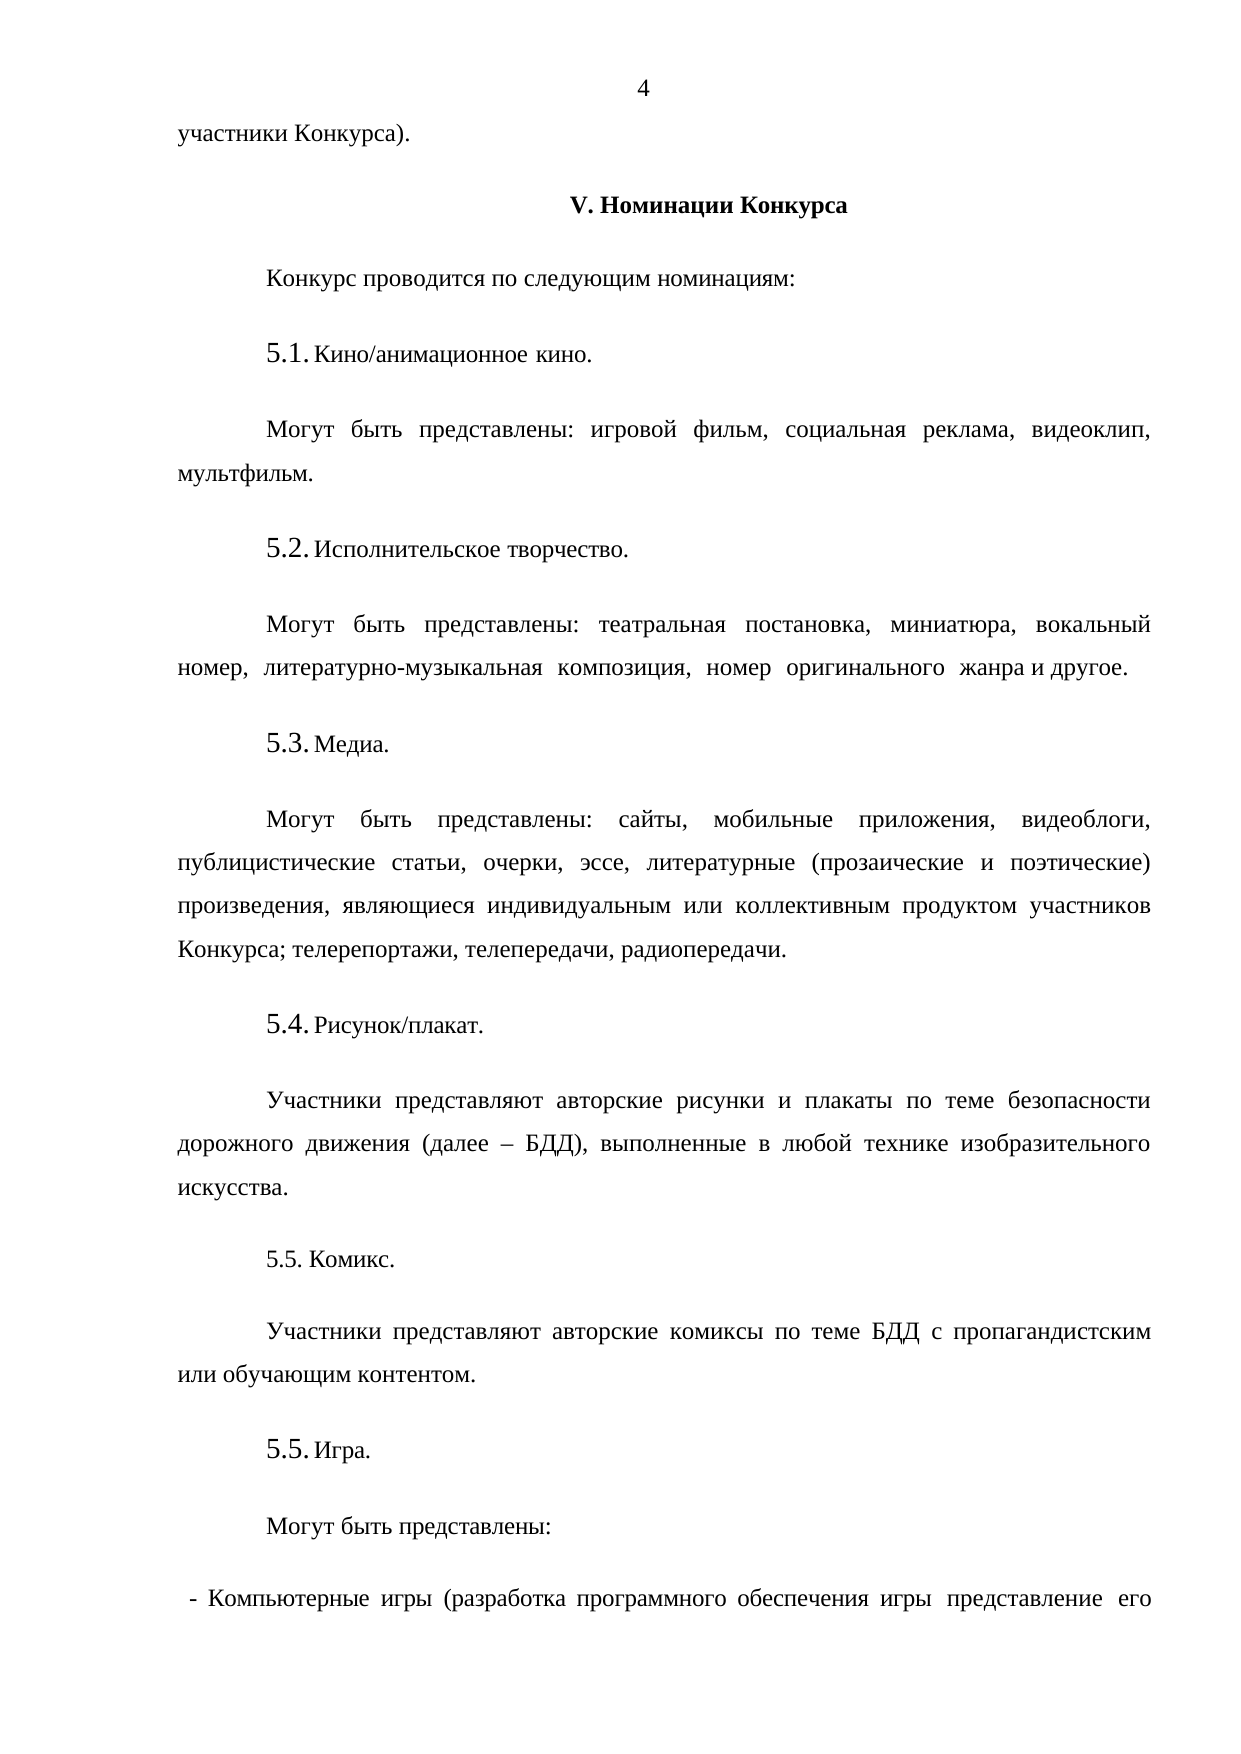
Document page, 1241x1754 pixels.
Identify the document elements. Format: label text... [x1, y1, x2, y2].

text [177, 118, 1152, 147]
subtitle V. Номинации Конкурса [177, 190, 1152, 219]
text Конкурс проводится по следующим номинациям: [177, 263, 1152, 291]
text Участники представляют авторские рисунки и плакаты по теме безопасности дорожного движения (далее – БДД), выполненные в любой технике изобразительного искусства. [177, 1085, 1152, 1200]
list 5.5. Комикс. [266, 1244, 1152, 1273]
list Игра. [177, 1432, 1152, 1465]
text Могут быть представлены: сайты, мобильные приложения, видеоблоги, публицистические статьи, очерки, эссе, литературные (прозаические и поэтические) произведения, являющиеся индивидуальным или коллективным продуктом участников Конкурса; телерепортажи, телепередачи, радиопередачи. [177, 804, 1152, 962]
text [189, 1583, 1152, 1612]
text Участники представляют авторские комиксы по теме БДД с пропагандистским или обучающим контентом. [177, 1316, 1152, 1388]
list Медиа. [177, 725, 1152, 758]
list Кино/анимационное кино. [177, 335, 1152, 368]
list Рисунок/плакат. [177, 1006, 1152, 1039]
text Могут быть представлены: театральная постановка, миниатюра, вокальный номер, литературно-музыкальная композиция, номер оригинального жанра и другое. [177, 609, 1152, 681]
text Могут быть представлены: игровой фильм, социальная реклама, видеоклип, мультфильм. [177, 414, 1152, 486]
list Исполнительское творчество. [177, 530, 1152, 563]
text Могут быть представлены: [177, 1511, 1152, 1540]
